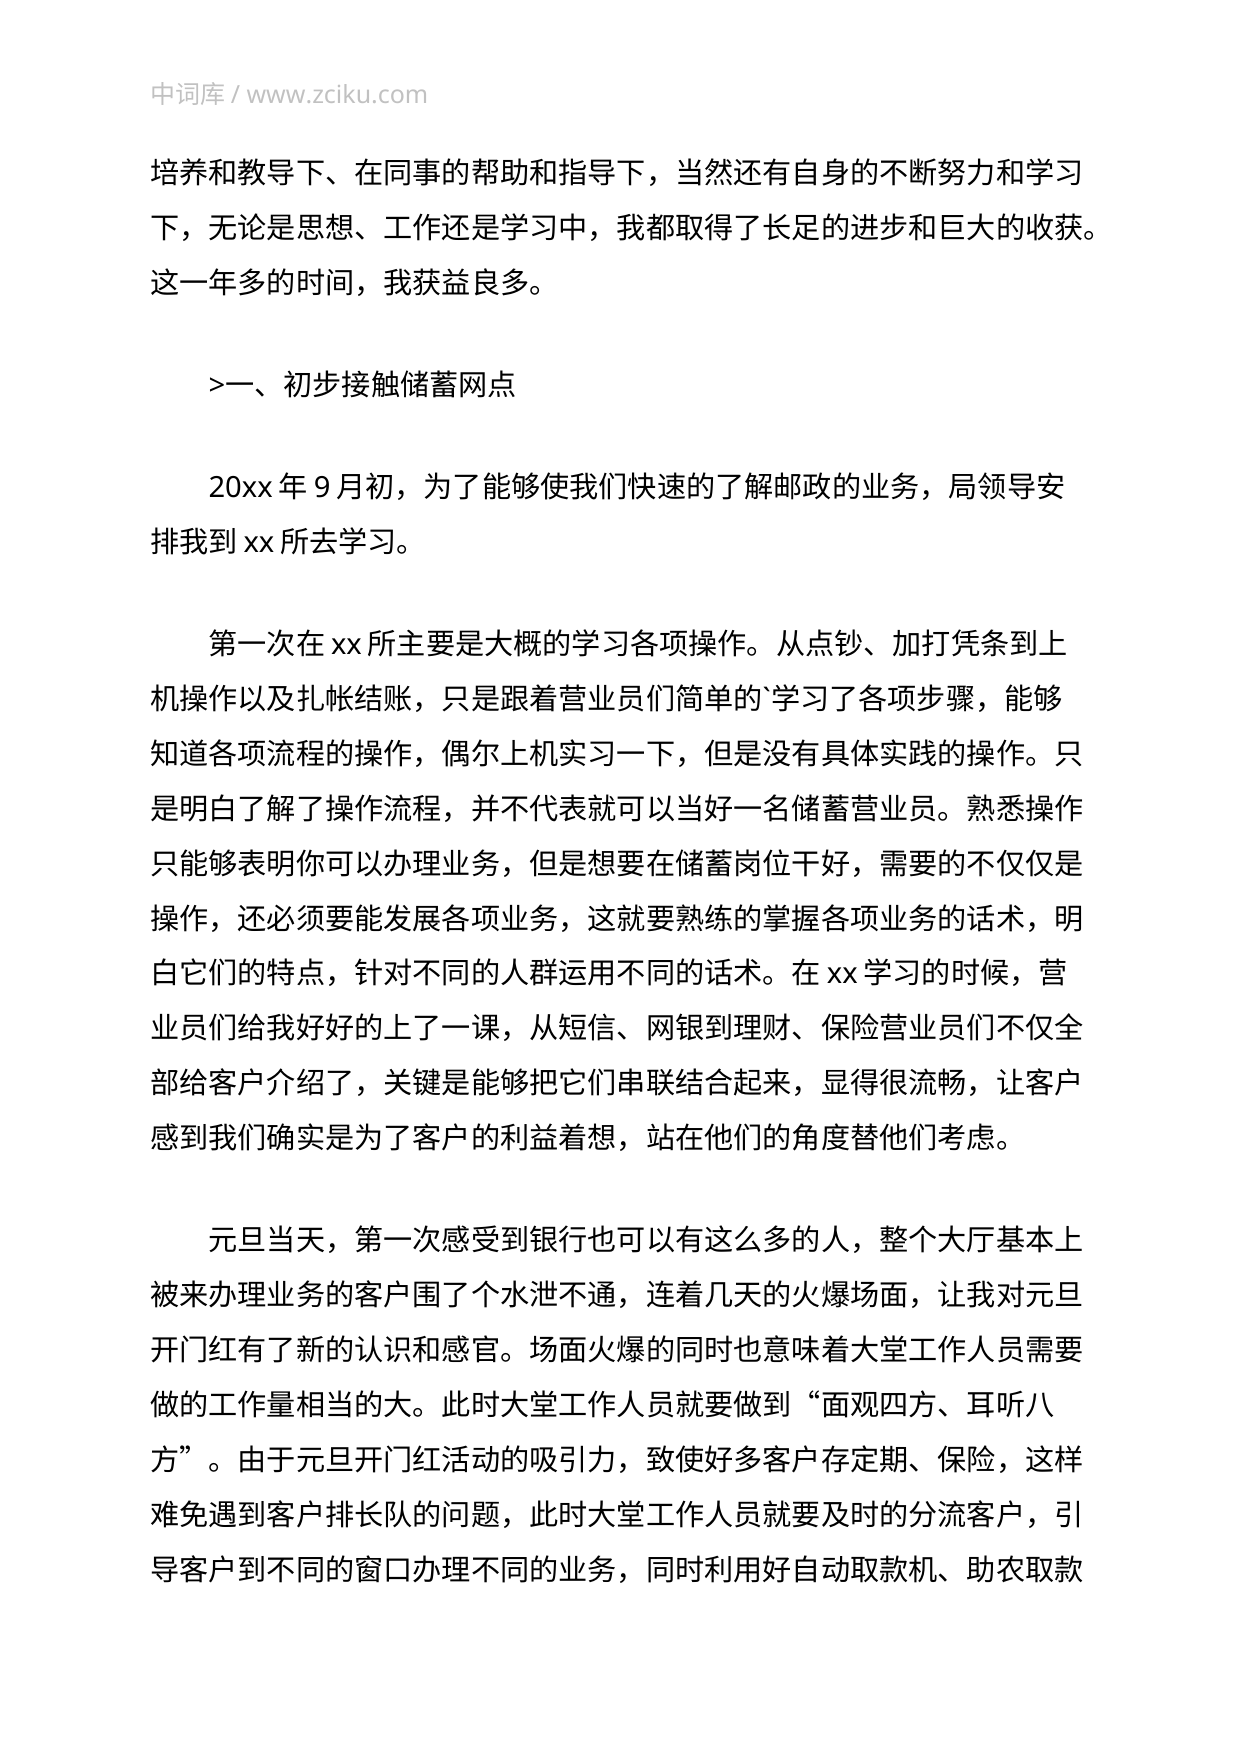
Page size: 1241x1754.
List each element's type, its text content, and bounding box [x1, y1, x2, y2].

text 第一次在xx所主要是大概的学习各项操作。从点钞、加打凭条到上机操作以及扎帐结账，只是跟着营业员们简单的`学习了各项步骤，能够知道各项流程的操作，偶尔上机实习一下，但是没有具体实践的操作。只是明白了解了操作流程，并不代表就可以当好一名储蓄营业员。熟悉操作只能够表明你可以办理业务，但是想要在储蓄岗位干好，需要的不仅仅是操作，还必须要能发展各项业务，这就要熟练的掌握各项业务的话术，明白它们的特点，针对不同的人群运用不同的话术。在xx学习的时候，营业员们给我好好的上了一课，从短信、网银到理财、保险营业员们不仅全部给客户介绍了，关键是能够把它们串联结合起来，显得很流畅，让客户感到我们确实是为了客户的利益着想，站在他们的角度替他们考虑。 [150, 621, 1090, 1157]
text >一、初步接触储蓄网点 [150, 362, 1090, 404]
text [150, 150, 1090, 302]
text 20xx年9月初，为了能够使我们快速的了解邮政的业务，局领导安排我到xx所去学习。 [150, 463, 1090, 561]
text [150, 1217, 1090, 1588]
